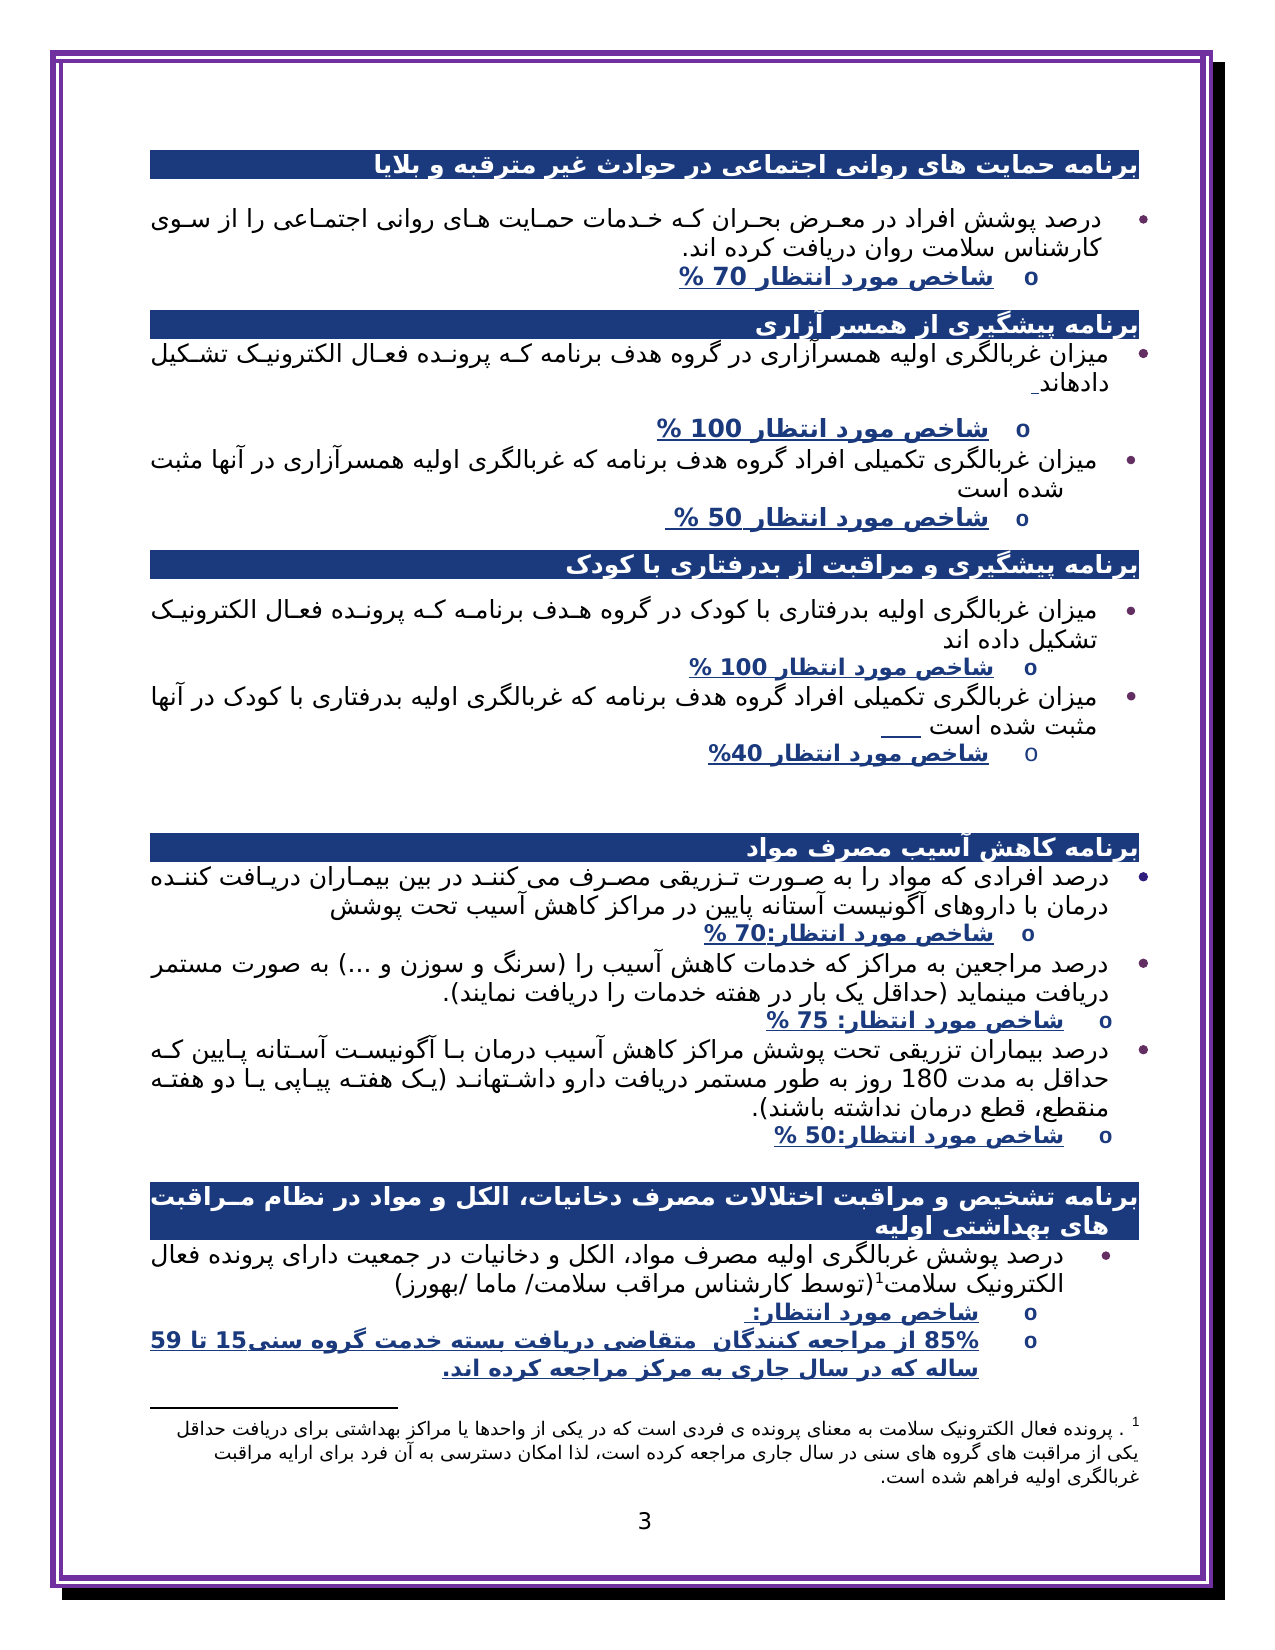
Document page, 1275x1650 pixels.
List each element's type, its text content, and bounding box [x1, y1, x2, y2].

list میزان غربالگری تکمیلی افراد گروه هدف برنامه که غربالگری اولیه بدرفتاری با کودک در آنها مثبت شده است [150, 682, 1127, 741]
list درصد پوشش غربالگری اولیه مصرف مواد، الکل و دخانیات در جمعیت دارای پرونده فعال الکترونیک سلامت(توسط کارشناس مراقب سلامت/ ماما /بهورز) [150, 1240, 1102, 1299]
text برنامه پیشگیری از همسر آزاری [150, 310, 1139, 339]
list شاخص مورد انتظار 100 % [150, 654, 1023, 682]
text برنامه تشخیص و مراقبت اختلالات مصرف دخانیات، الکل و مواد در نظام مراقبت های بهداشتی اولیه [150, 1182, 1139, 1240]
list شاخص مورد انتظار:70 % [150, 921, 1021, 949]
text برنامه کاهش آسیب مصرف مواد [150, 833, 1139, 862]
subtitle درصد پوشش افراد در معرض بحران که خدمات حمایت های روانی اجتماعی را از سوی کارشناس سلامت روان دریافت کرده اند. [150, 204, 1139, 262]
list شاخص مورد انتظار 40% [150, 741, 1064, 769]
text برنامه پیشگیری و مراقبت از بدرفتاری با کودک [150, 550, 1139, 579]
list میزان غربالگری تکمیلی افراد گروه هدف برنامه که غربالگری اولیه همسرآزاری در آنها مثبت شده است [150, 445, 1127, 503]
list میزان غربالگری اولیه بدرفتاری با کودک در گروه هدف برنامه که پرونده فعال الکترونیک تشکیل داده اند [150, 596, 1127, 654]
list شاخص مورد انتظار 100 % [150, 414, 1064, 445]
list درصد مراجعین به مراکز که خدمات کاهش آسیب را (سرنگ و سوزن و ...) به صورت مستمر دریافت مینماید (حداقل یک بار در هفته خدمات را دریافت نمایند). [150, 949, 1139, 1007]
list شاخص مورد انتظار 50 % [150, 503, 1064, 533]
list شاخص مورد انتظار: 75 % [150, 1007, 1139, 1035]
list 85% از مراجعه کنندگان متقاضی دریافت بسته خدمت گروه سنی15 تا 59 ساله که در سال جاری به مرکز مراجعه کرده اند. [150, 1327, 1023, 1382]
text برنامه حمایت های روانی اجتماعی در حوادث غیر مترقبه و بلایا [150, 150, 1139, 179]
list درصد بیماران تزریقی تحت پوشش مراکز کاهش آسیب درمان با آگونیست آستانه پایین که حداقل به مدت 180 روز به طور مستمر دریافت دارو داشتهاند (یک هفته پیاپی یا دو هفته منقطع، قطع درمان نداشته باشند). [150, 1035, 1139, 1123]
list شاخص مورد انتظار: [150, 1299, 1023, 1327]
list درصد افرادی که مواد را به صورت تزریقی مصرف می کنند در بین بیماران دریافت کننده درمان با داروهای آگونیست آستانه پایین در مراکز کاهش آسیب تحت پوشش [150, 862, 1139, 921]
list شاخص مورد انتظار:50 % [150, 1123, 1139, 1151]
list میزان غربالگری اولیه همسرآزاری در گروه هدف برنامه که پرونده فعال الکترونیک تشکیل دادهاند [150, 339, 1139, 397]
list شاخص مورد انتظار 70 % [150, 262, 1023, 293]
